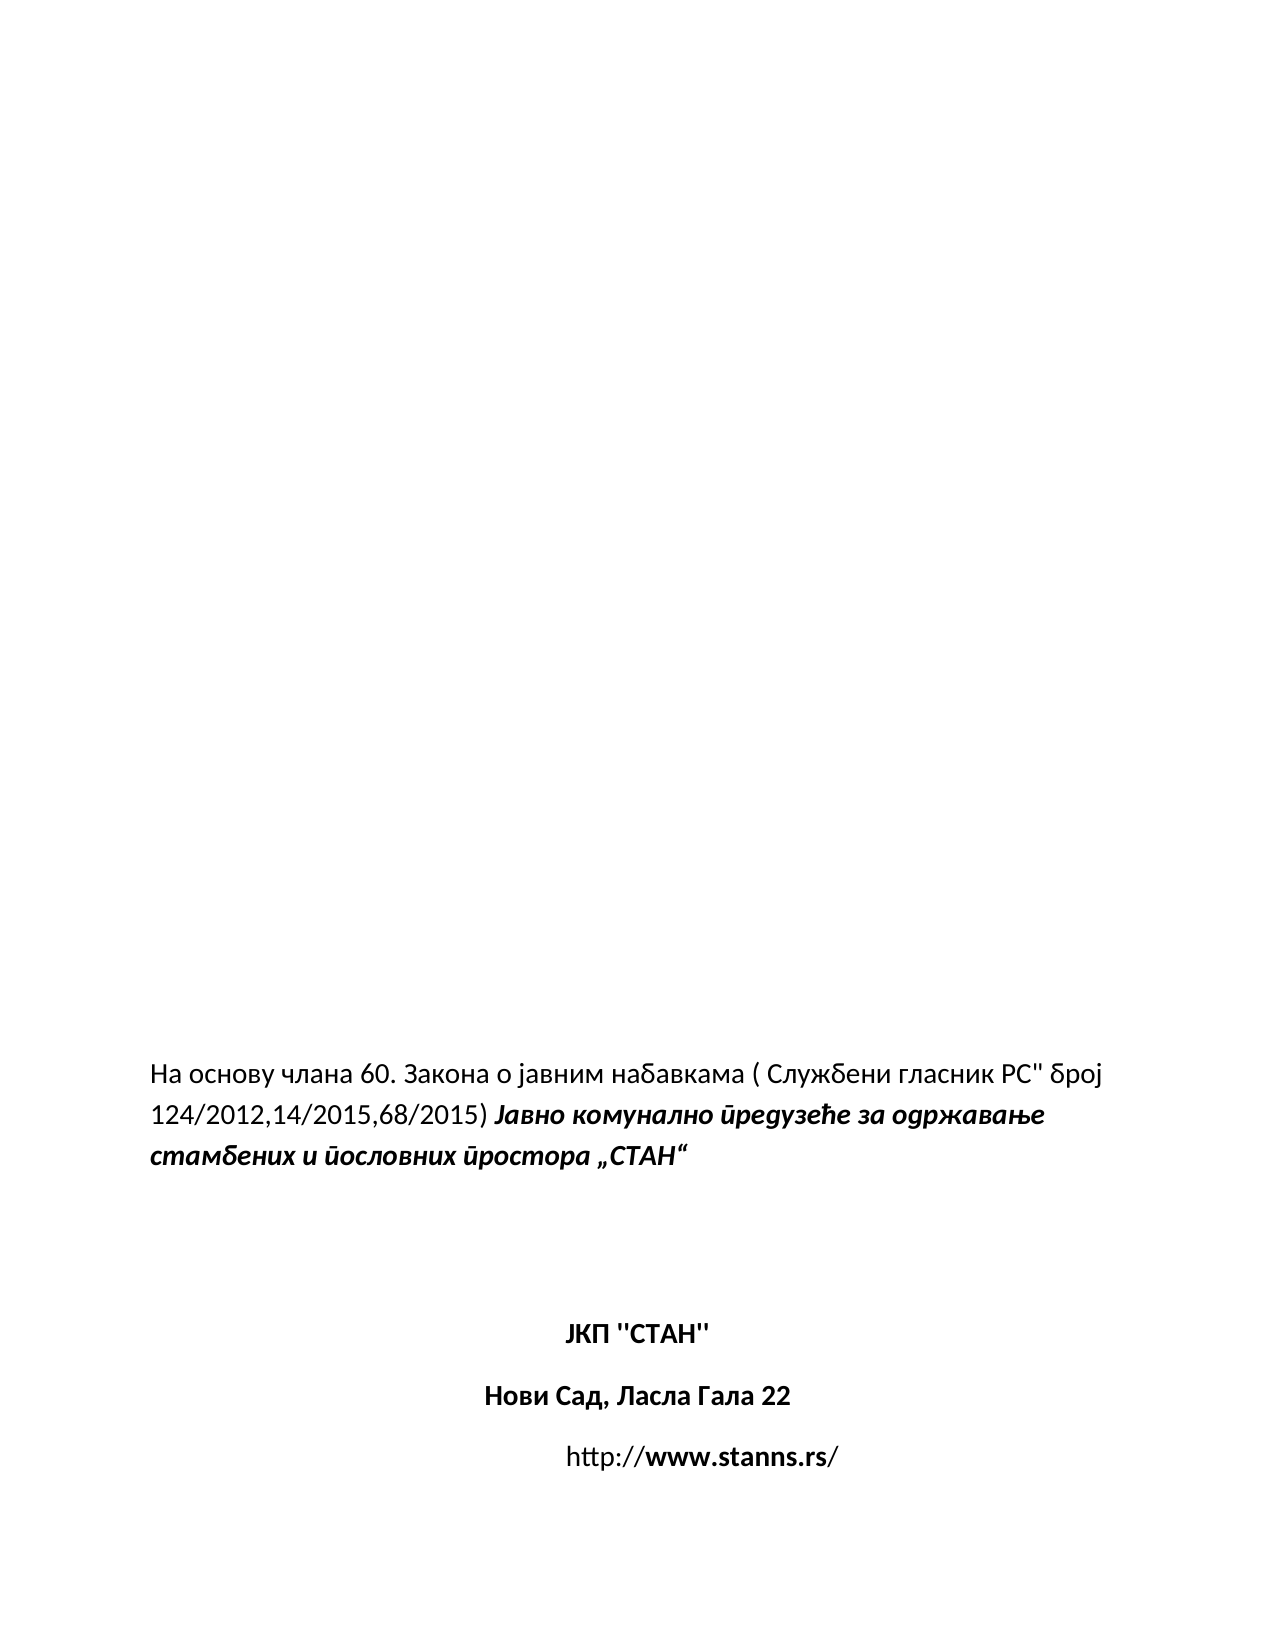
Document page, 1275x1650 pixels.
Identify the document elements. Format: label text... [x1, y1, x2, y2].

text Нови Сад, Ласла Гала 22 [150, 1377, 1125, 1412]
text ЈКП ''СТАН'' [150, 1315, 1125, 1351]
text На основу члана 60. Закона о јавним набавкама ( Службени гласник РС" број 124/2012,14/2015,68/2015) Јавно комунално предузеће за одржавање стамбених и пословних простора „СТАН“ [150, 1055, 1125, 1173]
text http://www.stanns.rs/ [150, 1438, 1125, 1474]
